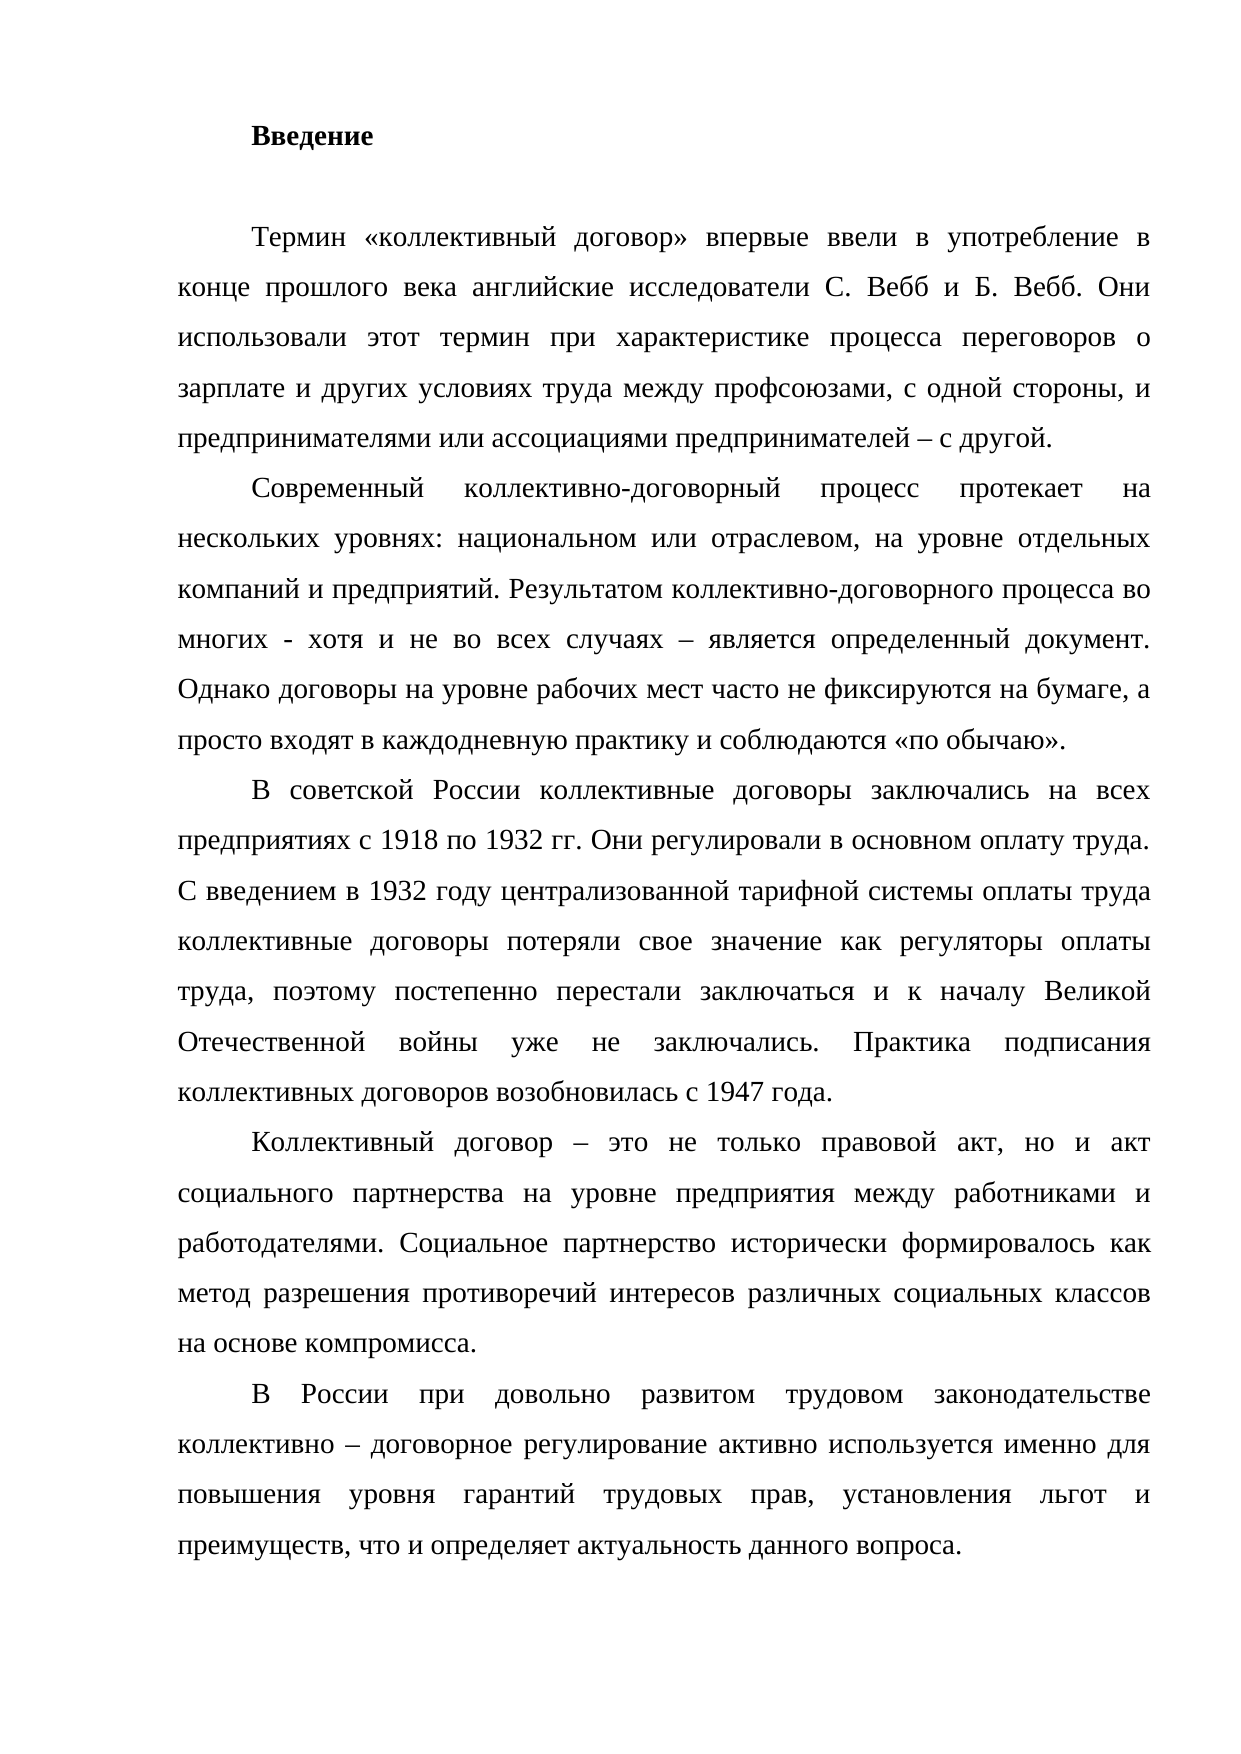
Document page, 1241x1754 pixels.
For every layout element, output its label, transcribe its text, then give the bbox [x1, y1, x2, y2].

text Современный коллективно-договорный процесс протекает на нескольких уровнях: национальном или отраслевом, на уровне отдельных компаний и предприятий. Результатом коллективно-договорного процесса во многих - хотя и не во всех случаях – является определенный документ. Однако договоры на уровне рабочих мест часто не фиксируются на бумаге, а просто входят в каждодневную практику и соблюдаются «по обычаю». [177, 470, 1152, 755]
text В советской России коллективные договоры заключались на всех предприятиях с 1918 по 1932 гг. Они регулировали в основном оплату труда. С введением в 1932 году централизованной тарифной системы оплаты труда коллективные договоры потеряли свое значение как регуляторы оплаты труда, поэтому постепенно перестали заключаться и к началу Великой Отечественной войны уже не заключались. Практика подписания коллективных договоров возобновилась с 1947 года. [177, 772, 1152, 1108]
text Термин «коллективный договор» впервые ввели в употребление в конце прошлого века английские исследователи С. Вебб и Б. Вебб. Они использовали этот термин при характеристике процесса переговоров о зарплате и других условиях труда между профсоюзами, с одной стороны, и предпринимателями или ассоциациями предпринимателей – с другой. [177, 219, 1152, 453]
text В России при довольно развитом трудовом законодательстве коллективно – договорное регулирование активно используется именно для повышения уровня гарантий трудовых прав, установления льгот и преимуществ, что и определяет актуальность данного вопроса. [177, 1376, 1152, 1560]
text Коллективный договор – это не только правовой акт, но и акт социального партнерства на уровне предприятия между работниками и работодателями. Социальное партнерство исторически формировалось как метод разрешения противоречий интересов различных социальных классов на основе компромисса. [177, 1124, 1152, 1359]
text Введение [177, 118, 1152, 152]
